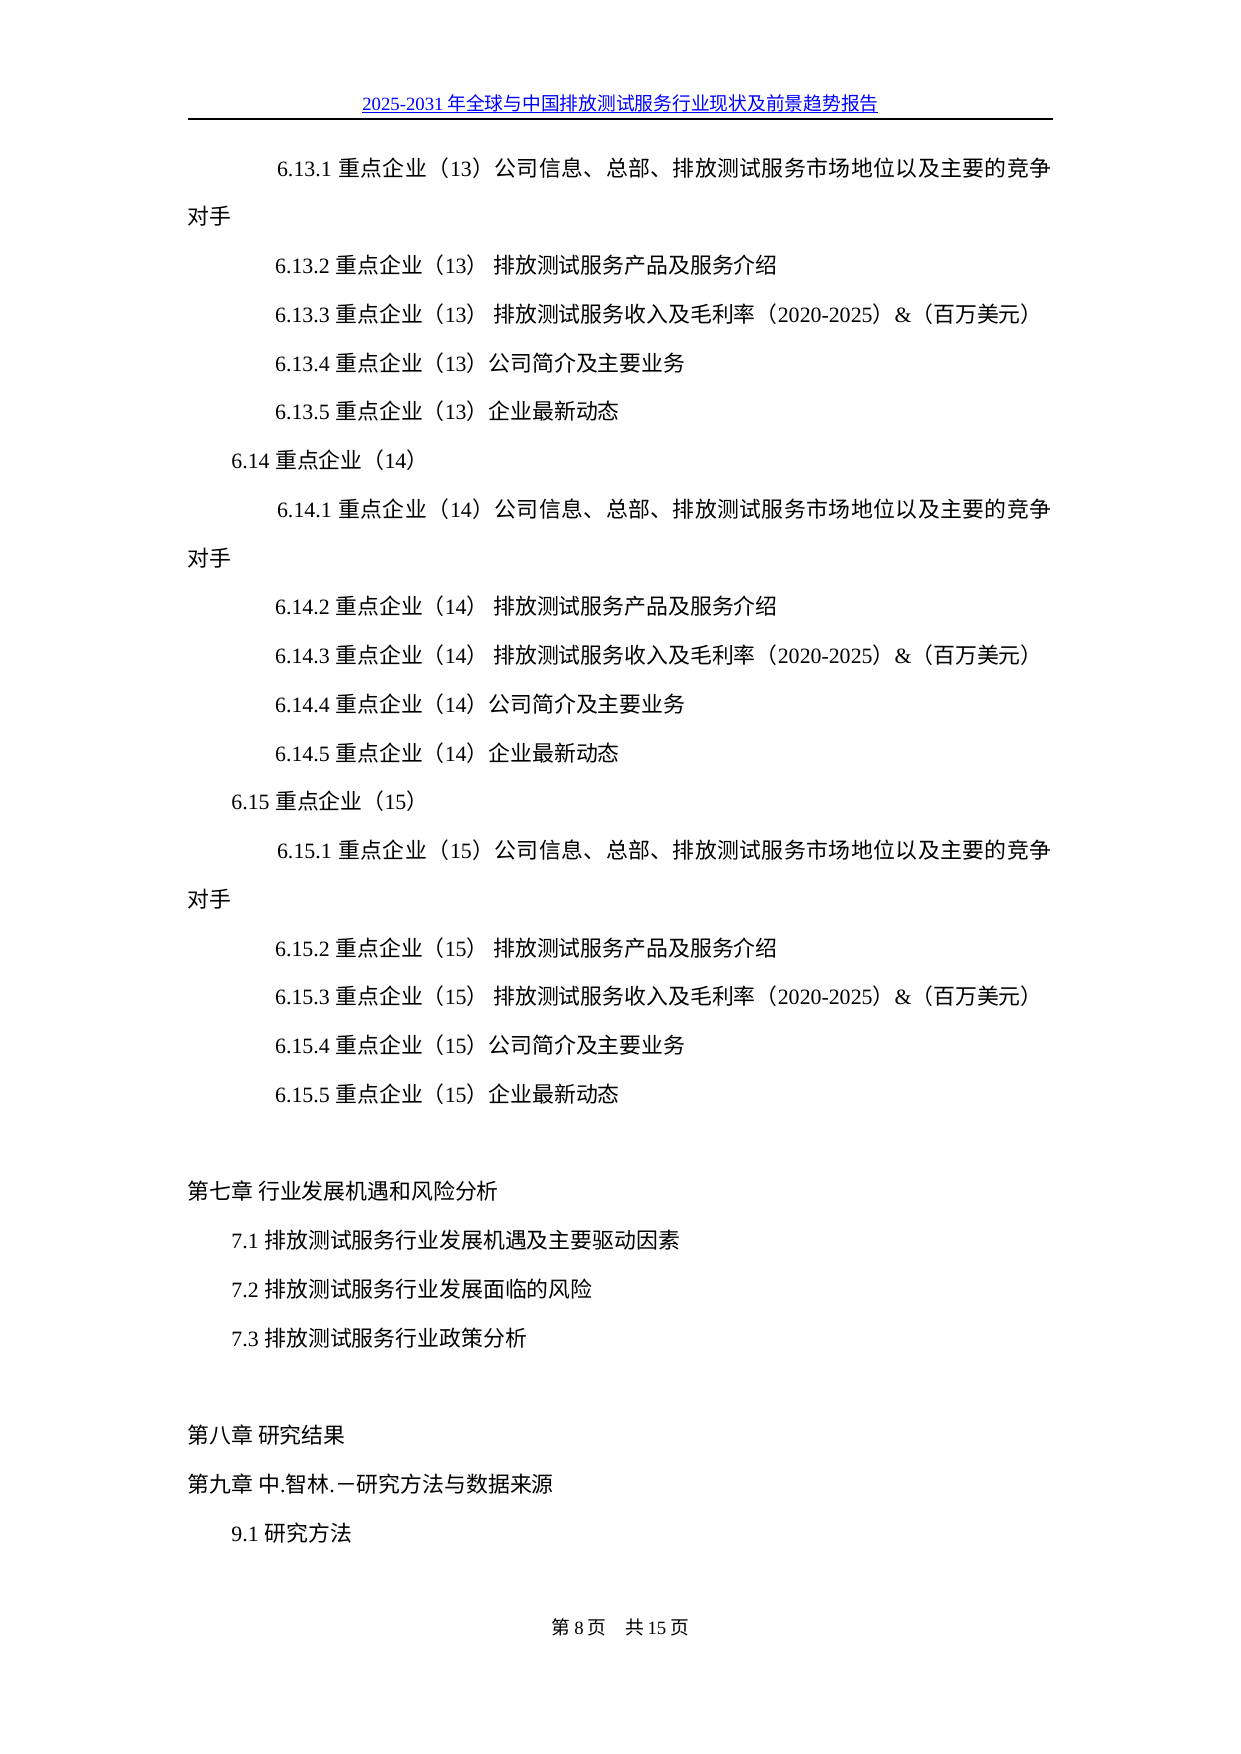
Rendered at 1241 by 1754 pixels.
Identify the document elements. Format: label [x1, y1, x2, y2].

text [187, 150, 1053, 1548]
